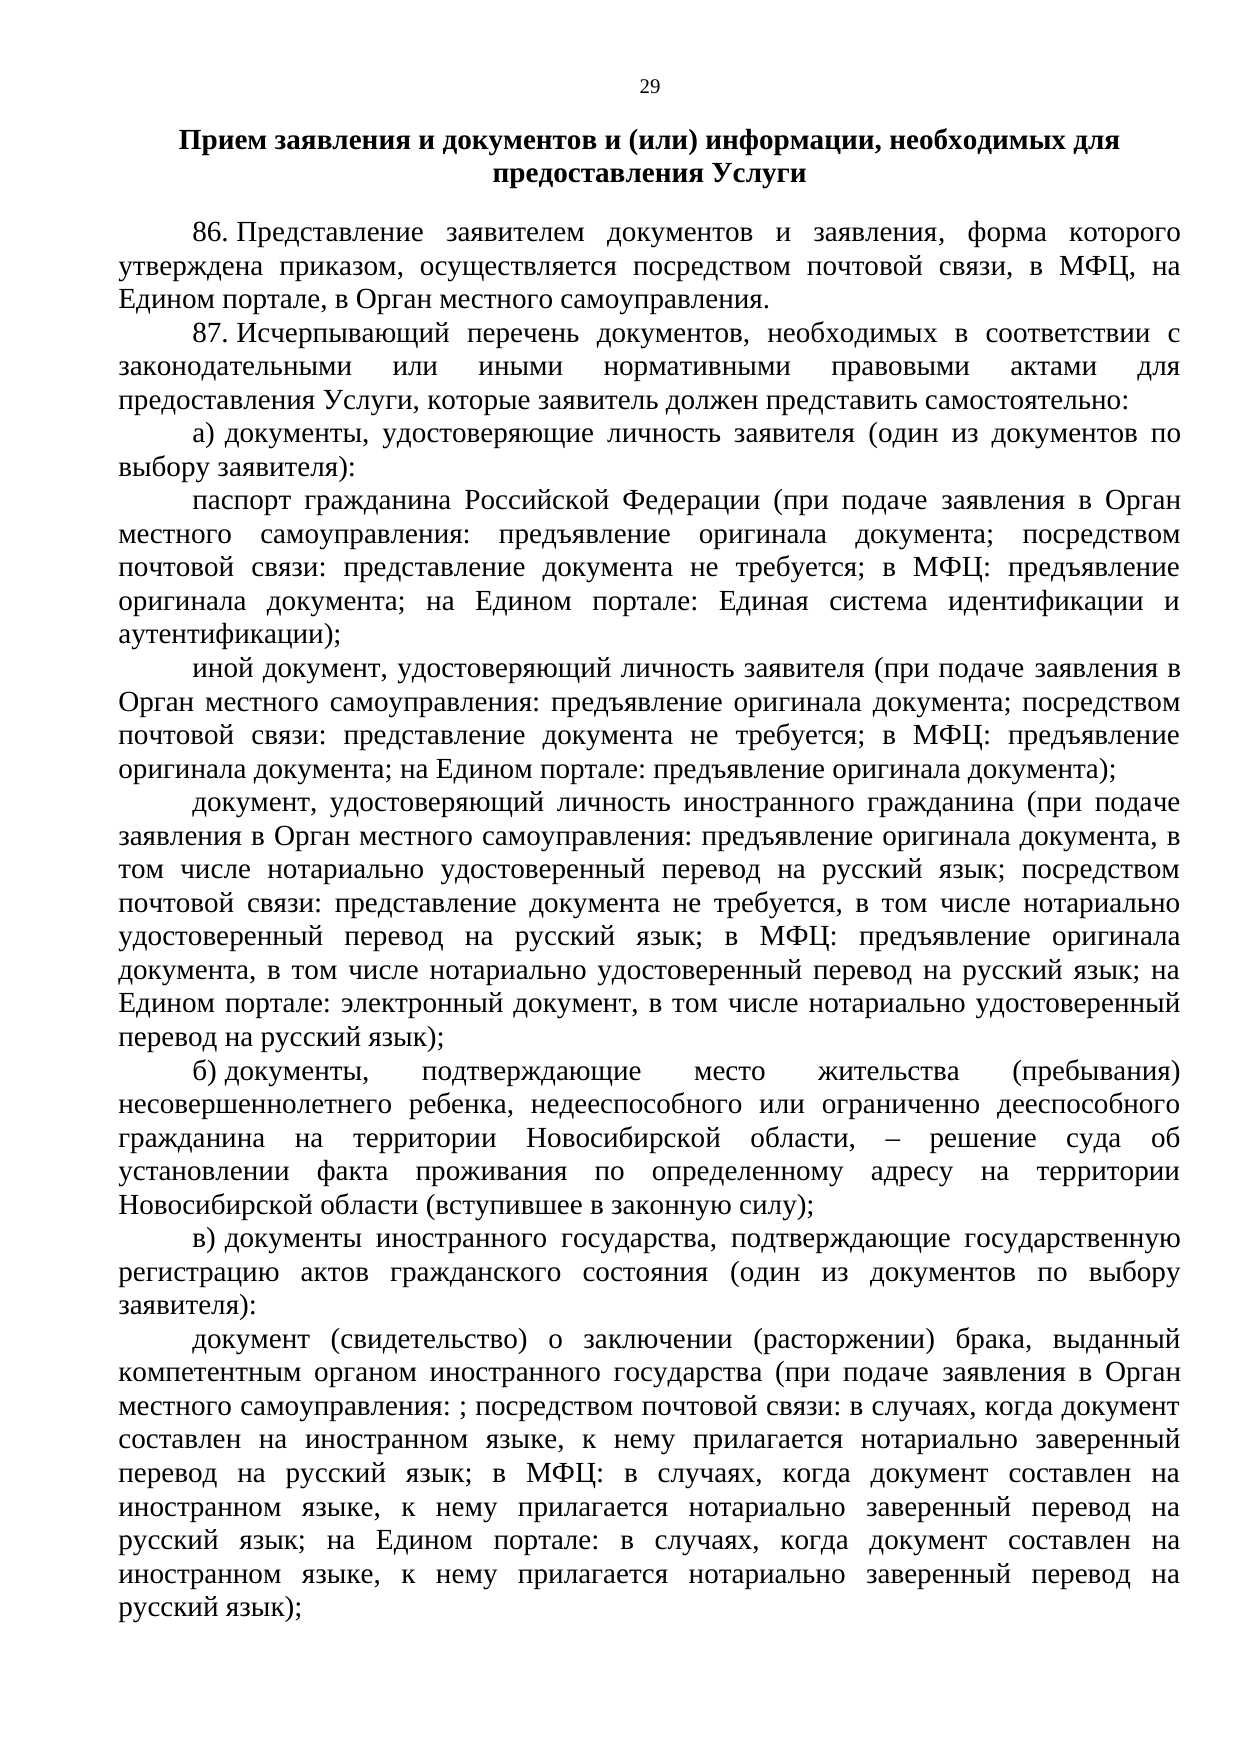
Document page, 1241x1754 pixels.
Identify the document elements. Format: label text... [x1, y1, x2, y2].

text иной документ, удостоверяющий личность заявителя (при подаче заявления в Орган местного самоуправления: предъявление оригинала документа; посредством почтовой связи: представление документа не требуется; в МФЦ: предъявление оригинала документа; на Едином портале: предъявление оригинала документа); [118, 650, 1181, 784]
list документы, удостоверяющие личность заявителя (один из документов по выбору заявителя): [118, 415, 1181, 482]
text Прием заявления и документов и (или) информации, необходимых для предоставления Услуги [118, 122, 1181, 189]
text документ, удостоверяющий личность иностранного гражданина (при подаче заявления в Орган местного самоуправления: предъявление оригинала документа, в том числе нотариально удостоверенный перевод на русский язык; посредством почтовой связи: представление документа не требуется, в том числе нотариально удостоверенный перевод на русский язык; в МФЦ: предъявление оригинала документа, в том числе нотариально удостоверенный перевод на русский язык; на Едином портале: электронный документ, в том числе нотариально удостоверенный перевод на русский язык); [118, 784, 1181, 1053]
list Исчерпывающий перечень документов, необходимых в соответствии с законодательными или иными нормативными правовыми актами для предоставления Услуги, которые заявитель должен представить самостоятельно: [118, 315, 1181, 415]
list документы, подтверждающие место жительства (пребывания) несовершеннолетнего ребенка, недееспособного или ограниченно дееспособного гражданина на территории Новосибирской области, – решение суда об установлении факта проживания по определенному адресу на территории Новосибирской области (вступившее в законную силу); [118, 1053, 1181, 1220]
text документ (свидетельство) о заключении (расторжении) брака, выданный компетентным органом иностранного государства (при подаче заявления в Орган местного самоуправления: ; посредством почтовой связи: в случаях, когда документ составлен на иностранном языке, к нему прилагается нотариально заверенный перевод на русский язык; в МФЦ: в случаях, когда документ составлен на иностранном языке, к нему прилагается нотариально заверенный перевод на русский язык; на Едином портале: в случаях, когда документ составлен на иностранном языке, к нему прилагается нотариально заверенный перевод на русский язык); [118, 1321, 1181, 1623]
list документы иностранного государства, подтверждающие государственную регистрацию актов гражданского состояния (один из документов по выбору заявителя): [118, 1220, 1181, 1321]
text паспорт гражданина Российской Федерации (при подаче заявления в Орган местного самоуправления: предъявление оригинала документа; посредством почтовой связи: представление документа не требуется; в МФЦ: предъявление оригинала документа; на Едином портале: Единая система идентификации и аутентификации); [118, 482, 1181, 650]
list Представление заявителем документов и заявления, форма которого утверждена приказом, осуществляется посредством почтовой связи, в МФЦ, на Едином портале, в Орган местного самоуправления. [118, 214, 1181, 315]
